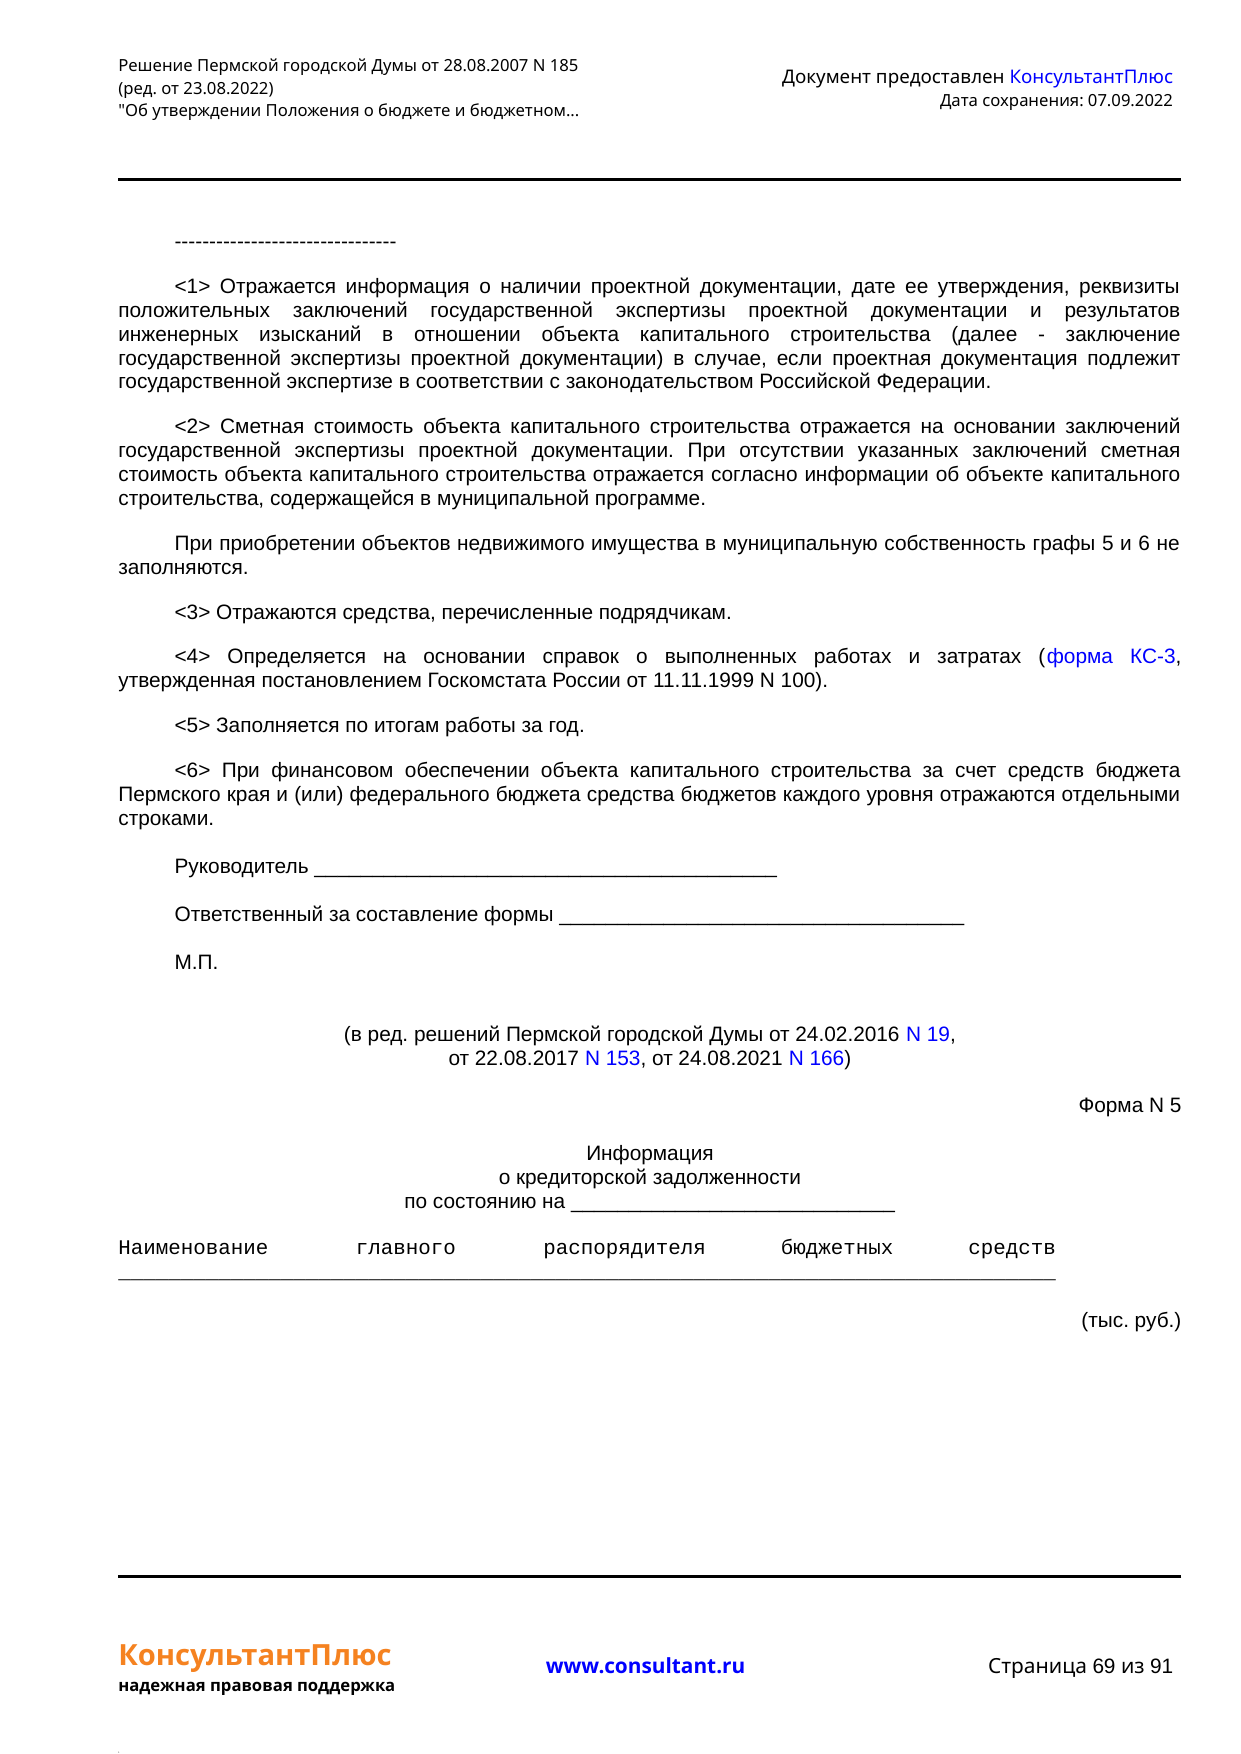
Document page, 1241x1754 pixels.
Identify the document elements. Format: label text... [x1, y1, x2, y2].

text При приобретении объектов недвижимого имущества в муниципальную собственность графы 5 и 6 не заполняются. [118, 531, 1181, 579]
text Наименование главного распорядителя бюджетных средств [118, 1237, 1181, 1261]
text <4> Определяется на основании справок о выполненных работах и затратах (форма КС-3, утвержденная постановлением Госкомстата России от 11.11.1999 N 100). [118, 644, 1181, 692]
text -------------------------------- [118, 229, 1181, 253]
text Форма N 5 [118, 1093, 1181, 1117]
text Руководитель ________________________________________ [118, 854, 1181, 878]
text от 22.08.2017 N 153, от 24.08.2021 N 166) [118, 1045, 1181, 1069]
text <5> Заполняется по итогам работы за год. [118, 713, 1181, 737]
text (в ред. решений Пермской городской Думы от 24.02.2016 N 19, [118, 1021, 1181, 1045]
text <2> Сметная стоимость объекта капитального строительства отражается на основании заключений государственной экспертизы проектной документации. При отсутствии указанных заключений сметная стоимость объекта капитального строительства отражается согласно информации об объекте капитального строительства, содержащейся в муниципальной программе. [118, 414, 1181, 510]
text по состоянию на ____________________________ [118, 1189, 1181, 1213]
text Информация [118, 1141, 1181, 1165]
text <1> Отражается информация о наличии проектной документации, дате ее утверждения, реквизиты положительных заключений государственной экспертизы проектной документации и результатов инженерных изысканий в отношении объекта капитального строительства (далее - заключение государственной экспертизы проектной документации) в случае, если проектная документация подлежит государственной экспертизе в соответствии с законодательством Российской Федерации. [118, 273, 1181, 393]
text (тыс. руб.) [118, 1308, 1181, 1332]
text ___________________________________________________________________________ [118, 1261, 1181, 1284]
text Ответственный за составление формы ___________________________________ [118, 902, 1181, 926]
text о кредиторской задолженности [118, 1165, 1181, 1189]
text М.П. [118, 949, 1181, 973]
text <3> Отражаются средства, перечисленные подрядчикам. [118, 599, 1181, 623]
text <6> При финансовом обеспечении объекта капитального строительства за счет средств бюджета Пермского края и (или) федерального бюджета средства бюджетов каждого уровня отражаются отдельными строками. [118, 758, 1181, 830]
